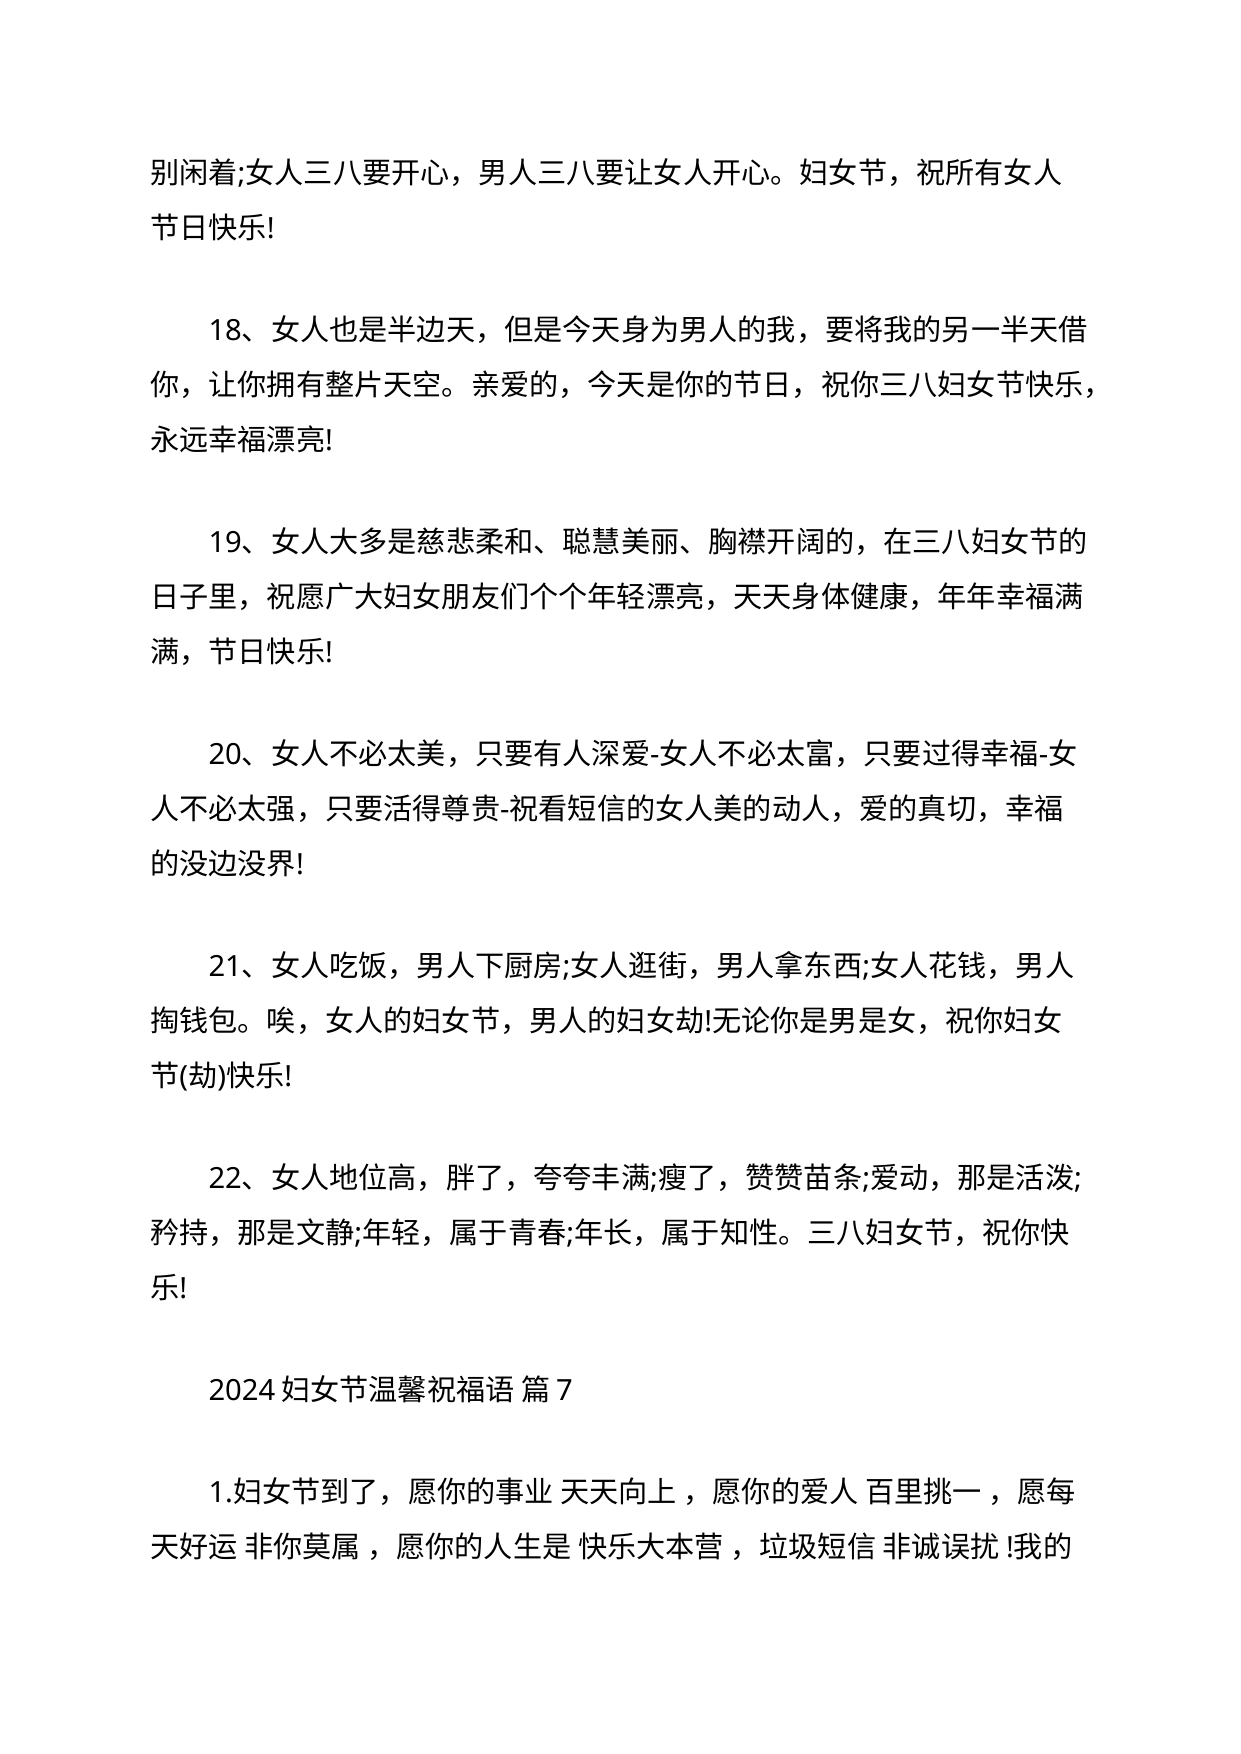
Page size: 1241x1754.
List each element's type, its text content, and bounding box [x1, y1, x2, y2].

text 21、女人吃饭，男人下厨房;女人逛街，男人拿东西;女人花钱，男人掏钱包。唉，女人的妇女节，男人的妇女劫!无论你是男是女，祝你妇女节(劫)快乐! [150, 943, 1090, 1095]
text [150, 1469, 1090, 1566]
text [150, 150, 1090, 247]
text 2024妇女节温馨祝福语 篇7 [150, 1367, 1090, 1409]
text 20、女人不必太美，只要有人深爱-女人不必太富，只要过得幸福-女人不必太强，只要活得尊贵-祝看短信的女人美的动人，爱的真切，幸福的没边没界! [150, 731, 1090, 883]
text 18、女人也是半边天，但是今天身为男人的我，要将我的另一半天借你，让你拥有整片天空。亲爱的，今天是你的节日，祝你三八妇女节快乐，永远幸福漂亮! [150, 307, 1090, 459]
text 22、女人地位高，胖了，夸夸丰满;瘦了，赞赞苗条;爱动，那是活泼;矜持，那是文静;年轻，属于青春;年长，属于知性。三八妇女节，祝你快乐! [150, 1155, 1090, 1307]
text 19、女人大多是慈悲柔和、聪慧美丽、胸襟开阔的，在三八妇女节的日子里，祝愿广大妇女朋友们个个年轻漂亮，天天身体健康，年年幸福满满，节日快乐! [150, 519, 1090, 671]
